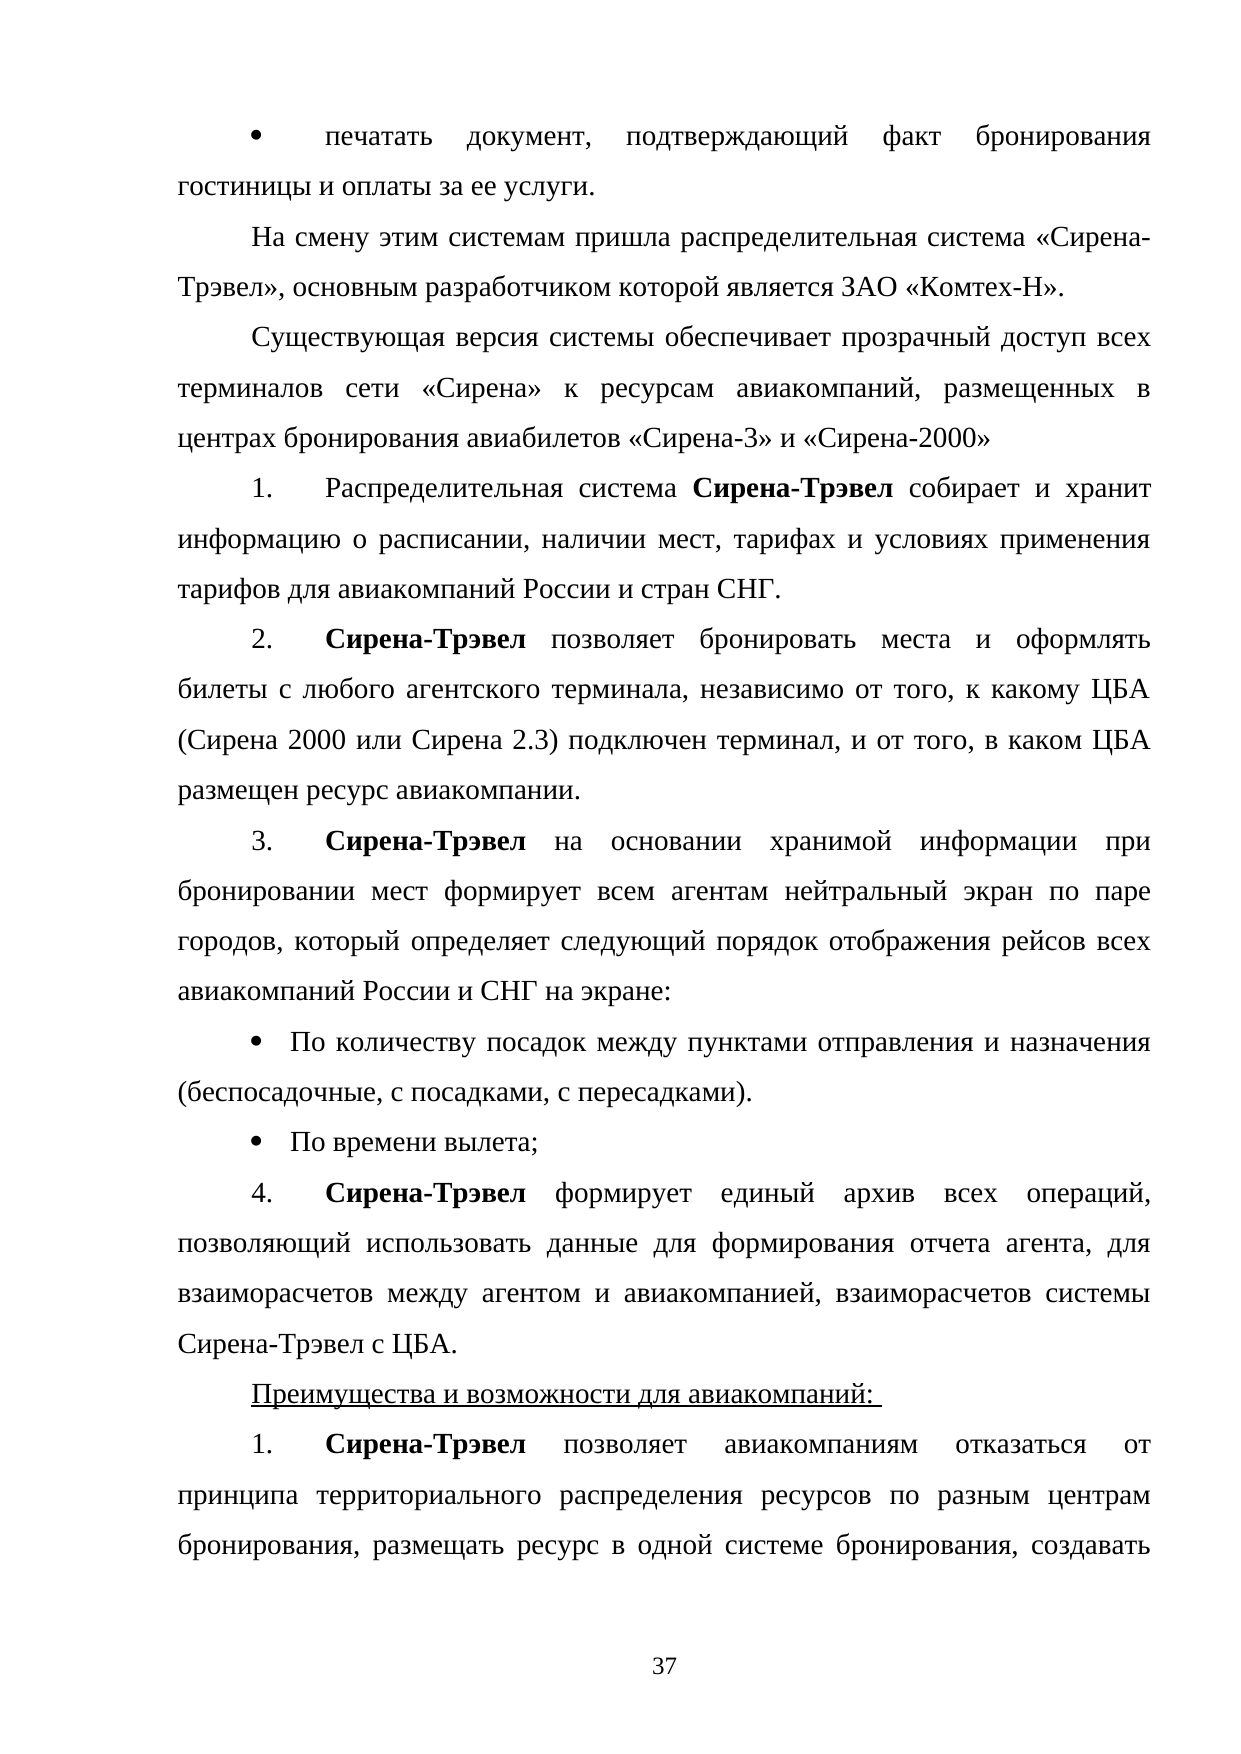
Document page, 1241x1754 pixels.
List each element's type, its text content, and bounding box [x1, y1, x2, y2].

list Сирена-Трэвел формирует единый архив всех операций, позволяющий использовать данные для формирования отчета агента, для взаиморасчетов между агентом и авиакомпанией, взаиморасчетов системы Сирена-Трэвел с ЦБА. [177, 1175, 1152, 1359]
list По времени вылета; [177, 1124, 1152, 1158]
text Существующая версия системы обеспечивает прозрачный доступ всех терминалов сети «Сирена» к ресурсам авиакомпаний, размещенных в центрах бронирования авиабилетов «Сирена-3» и «Сирена-2000» [177, 319, 1152, 454]
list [177, 1427, 1152, 1561]
list По количеству посадок между пунктами отправления и назначения (беспосадочные, с посадками, с пересадками). [177, 1024, 1152, 1108]
list Распределительная система Сирена-Трэвел собирает и хранит информацию о расписании, наличии мест, тарифах и условиях применения тарифов для авиакомпаний России и стран СНГ. [177, 470, 1152, 604]
text Преимущества и возможности для авиакомпаний: [177, 1376, 1152, 1410]
text На смену этим системам пришла распределительная система «Сирена-Трэвел», основным разработчиком которой является ЗАО «Комтех-Н». [177, 219, 1152, 303]
list печатать документ, подтверждающий факт бронирования гостиницы и оплаты за ее услуги. [177, 118, 1152, 202]
list Сирена-Трэвел на основании хранимой информации при бронировании мест формирует всем агентам нейтральный экран по паре городов, который определяет следующий порядок отображения рейсов всех авиакомпаний России и СНГ на экране: [177, 823, 1152, 1007]
list Сирена-Трэвел позволяет бронировать места и оформлять билеты с любого агентского терминала, независимо от того, к какому ЦБА (Сирена 2000 или Сирена 2.3) подключен терминал, и от того, в каком ЦБА размещен ресурс авиакомпании. [177, 621, 1152, 806]
